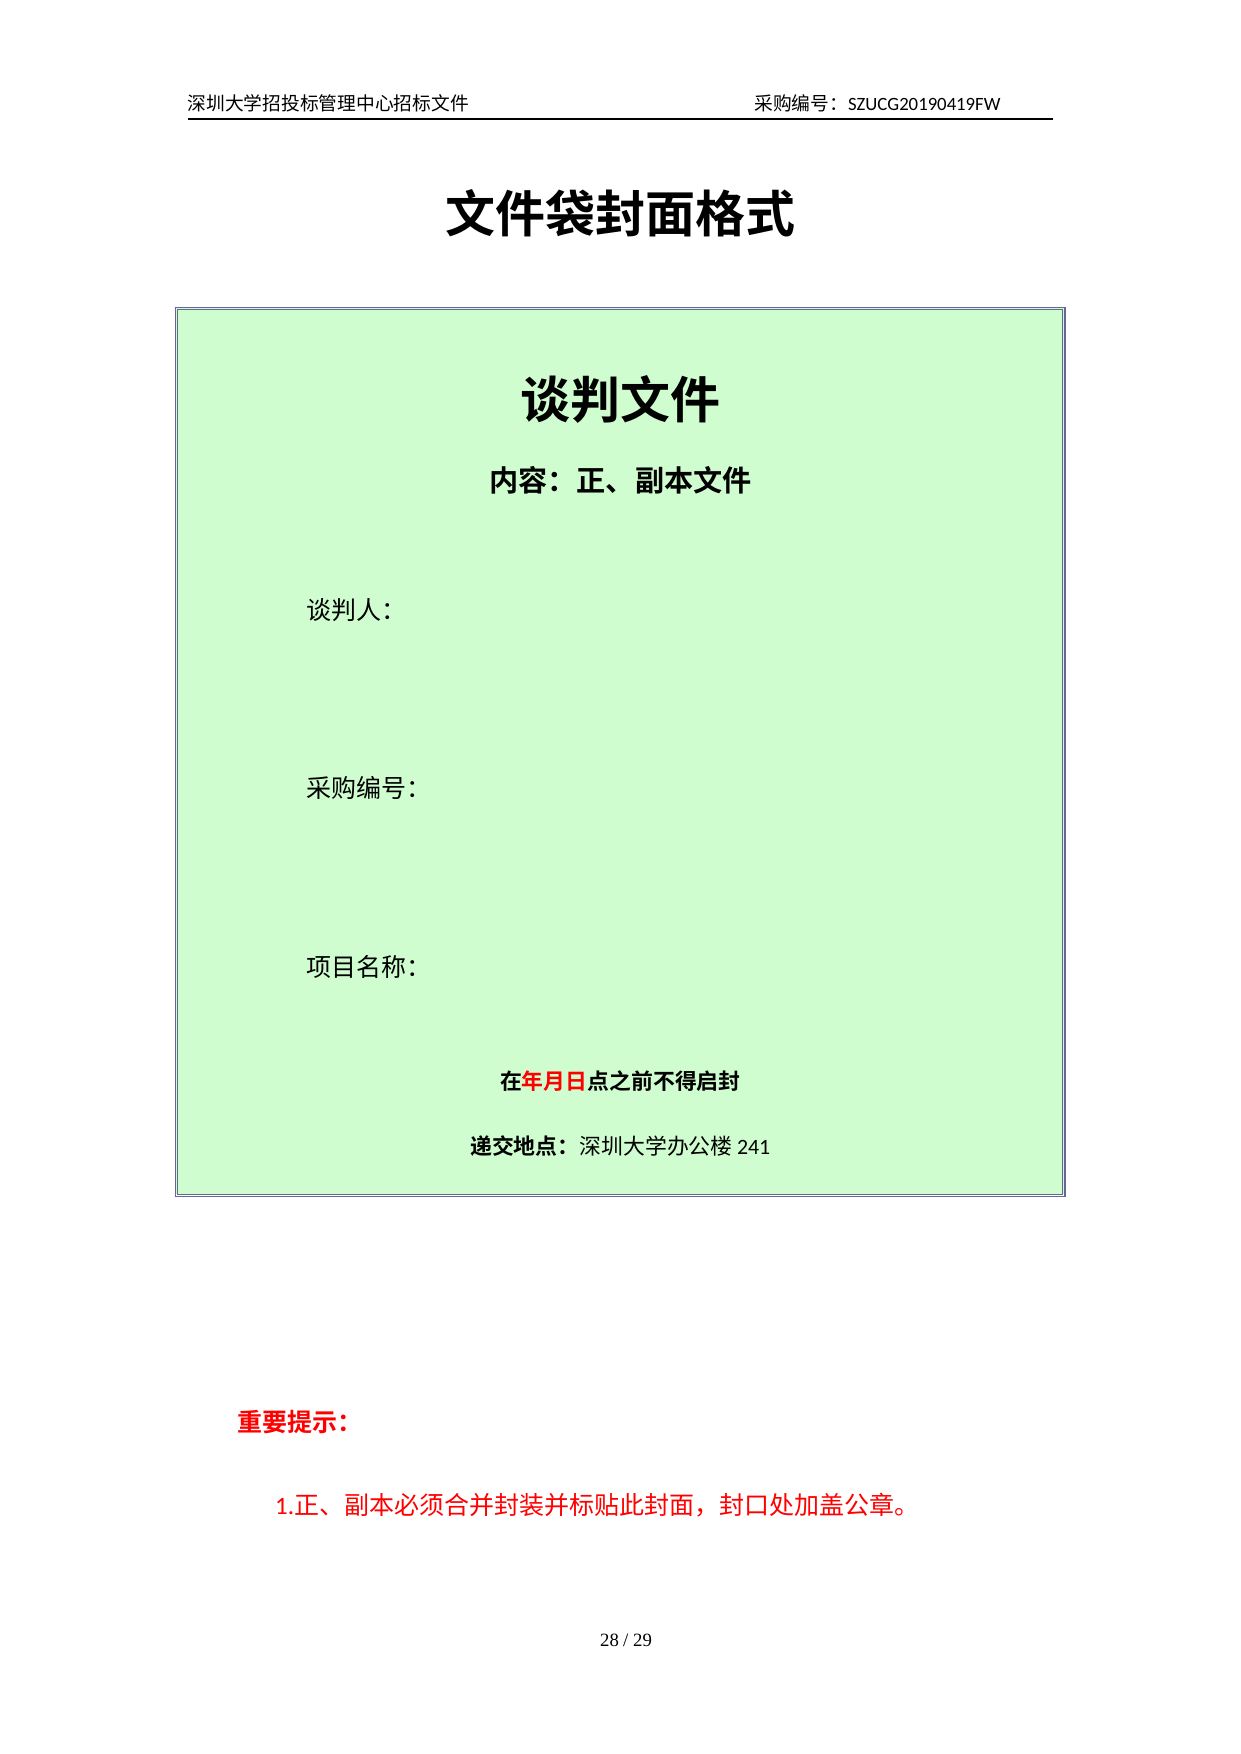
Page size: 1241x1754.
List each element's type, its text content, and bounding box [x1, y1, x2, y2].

text 文件袋封面格式 [187, 162, 1053, 259]
table_header 谈判文件 内容：正、副本文件 谈判人： 采购编号： 项目名称： 在年月日点之前不得启封 递交地点：深圳大学办公楼241 [178, 310, 1062, 1194]
text 重要提示： [187, 1388, 1053, 1453]
text 1.正、副本必须合并封装并标贴此封面，封口处加盖公章。 [275, 1471, 1053, 1536]
